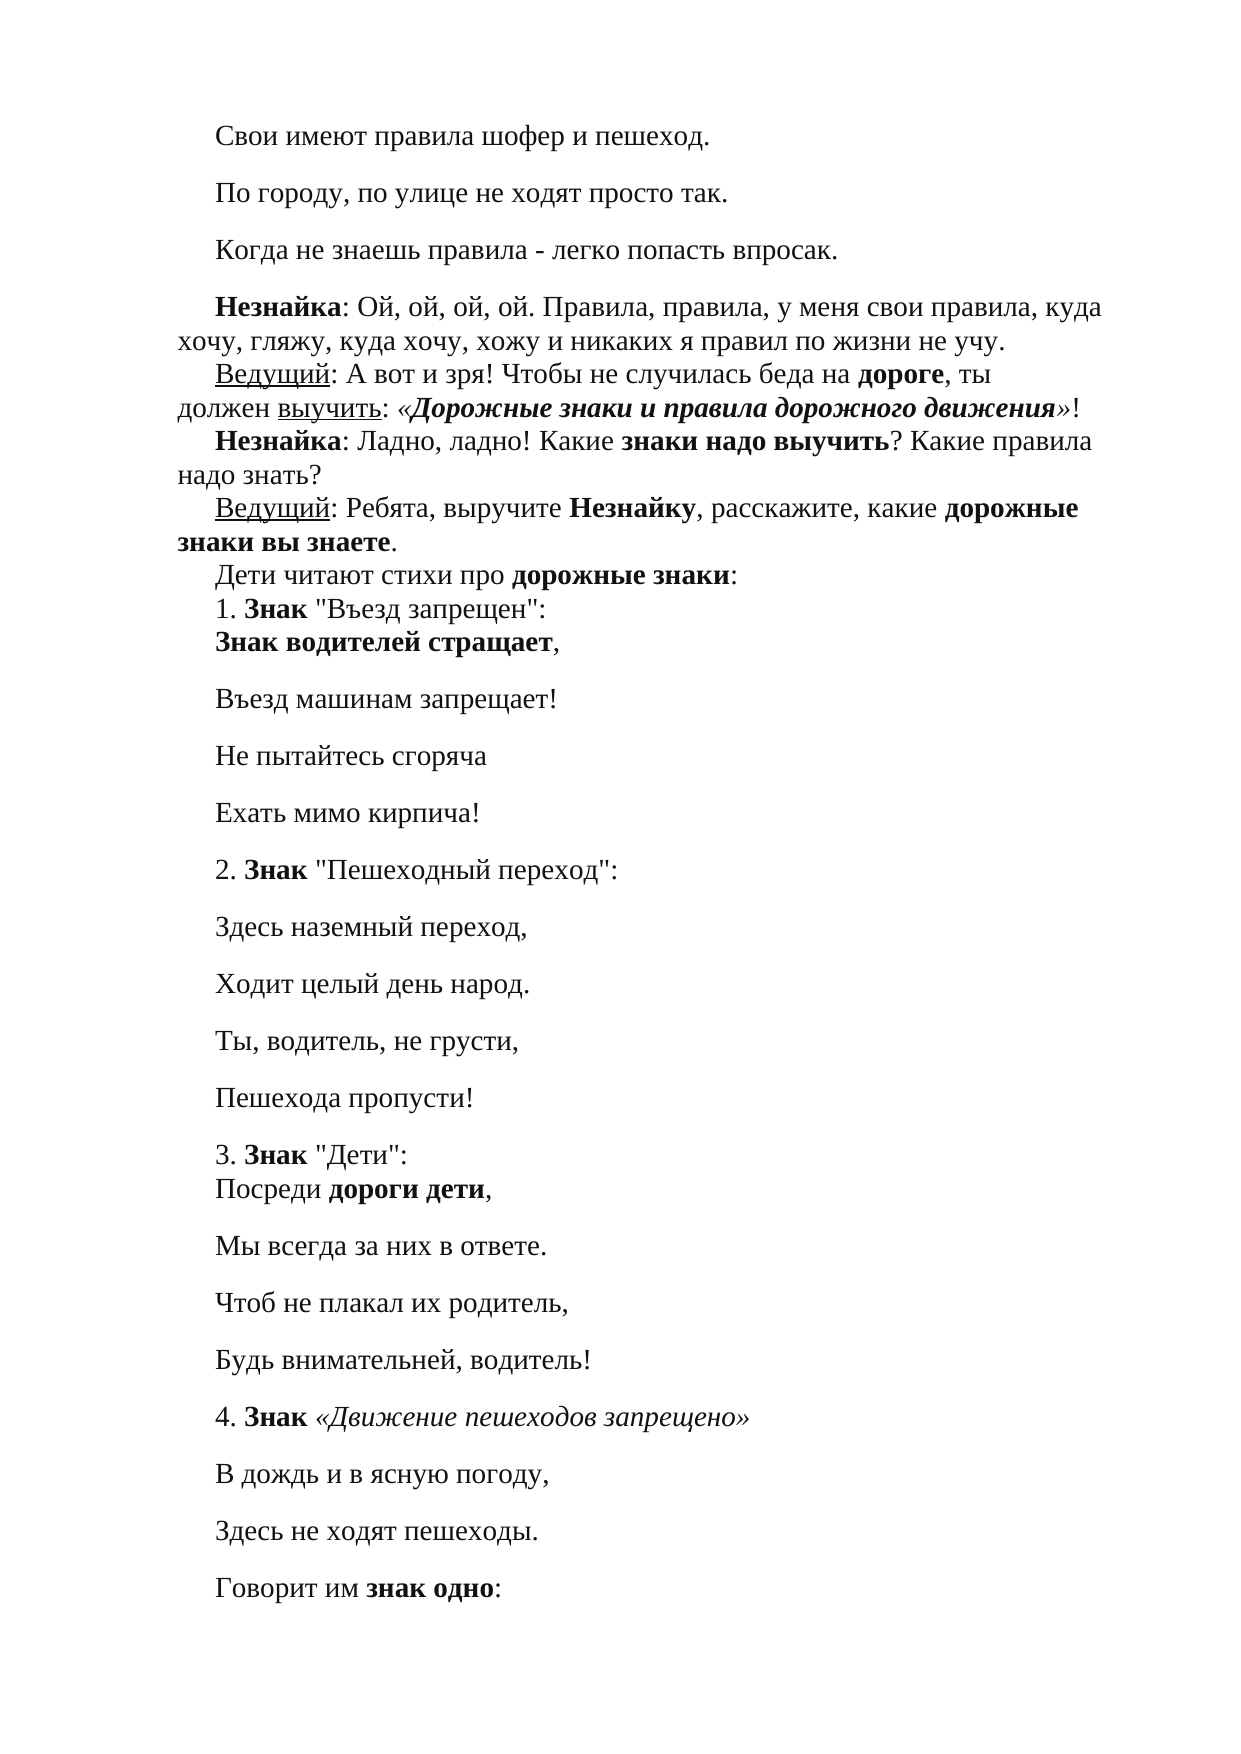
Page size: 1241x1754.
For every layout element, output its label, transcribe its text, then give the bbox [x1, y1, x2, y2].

text Здесь наземный переход, [177, 909, 1152, 943]
text Не пытайтесь сгоряча [177, 738, 1152, 772]
text Знак водителей стращает, [177, 624, 1152, 658]
text 2. Знак "Пешеходный переход": [177, 852, 1152, 886]
text Здесь не ходят пешеходы. [177, 1513, 1152, 1546]
text Ехать мимо кирпича! [177, 795, 1152, 829]
text Когда не знаешь правила - легко попасть впросак. [177, 232, 1152, 266]
text 4. Знак «Движение пешеходов запрещено» [177, 1399, 1152, 1432]
text Посреди дороги дети, [177, 1171, 1152, 1204]
text Ходит целый день народ. [177, 966, 1152, 1000]
text 1. Знак "Въезд запрещен": [177, 591, 1152, 624]
text Ведущий: Ребята, выручите Незнайку, расскажите, какие дорожные знаки вы знаете. [177, 490, 1152, 557]
text Незнайка: Ладно, ладно! Какие знаки надо выучить? Какие правила надо знать? [177, 423, 1152, 490]
text Дети читают стихи про дорожные знаки: [177, 557, 1152, 591]
text Говорит им знак одно: [177, 1570, 1152, 1603]
text Мы всегда за них в ответе. [177, 1228, 1152, 1261]
text Ты, водитель, не грусти, [177, 1023, 1152, 1057]
text Свои имеют правила шофер и пешеход. [177, 118, 1152, 152]
text Чтоб не плакал их родитель, [177, 1285, 1152, 1318]
text Въезд машинам запрещает! [177, 681, 1152, 715]
text По городу, по улице не ходят просто так. [177, 175, 1152, 209]
text Незнайка: Ой, ой, ой, ой. Правила, правила, у меня свои правила, куда хочу, гляжу, куда хочу, хожу и никаких я правил по жизни не учу. [177, 289, 1152, 356]
text 3. Знак "Дети": [177, 1137, 1152, 1171]
text Ведущий: А вот и зря! Чтобы не случилась беда на дороге, ты должен выучить: «Дорожные знаки и правила дорожного движения»! [177, 356, 1152, 423]
text Будь внимательней, водитель! [177, 1342, 1152, 1375]
text Пешехода пропусти! [177, 1080, 1152, 1114]
text В дождь и в ясную погоду, [177, 1456, 1152, 1489]
